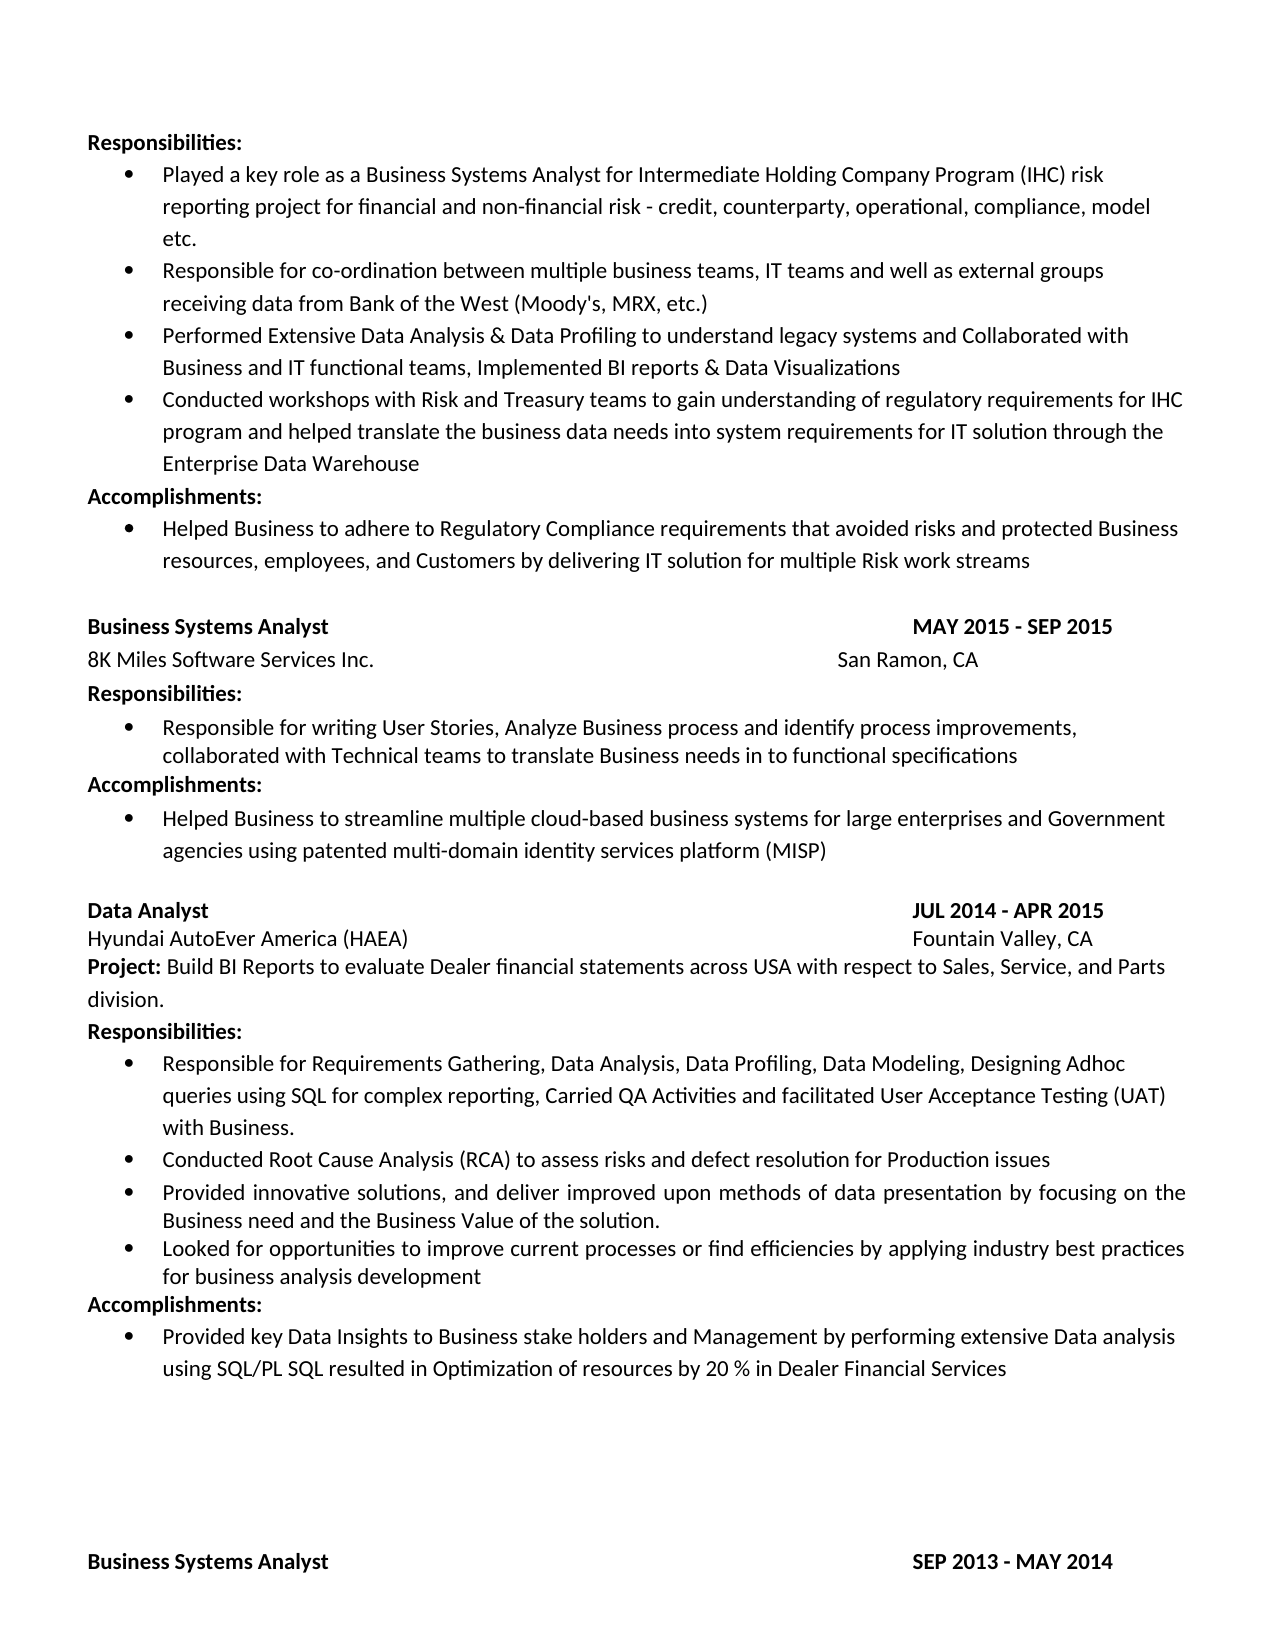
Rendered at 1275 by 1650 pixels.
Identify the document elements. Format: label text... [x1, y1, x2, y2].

list Conducted Root Cause Analysis (RCA) to assess risks and defect resolution for Production issues [125, 1146, 1187, 1174]
list Played a key role as a Business Systems Analyst for Intermediate Holding Company Program (IHC) risk reporting project for financial and non-financial risk - credit, counterparty, operational, compliance, model etc. [125, 160, 1187, 252]
list Performed Extensive Data Analysis & Data Profiling to understand legacy systems and Collaborated with Business and IT functional teams, Implemented BI reports & Data Visualizations [125, 321, 1187, 381]
text Accomplishments: [87, 482, 1187, 510]
text 8K Miles Software Services Inc. San Ramon, CA [87, 646, 1187, 674]
list Responsible for writing User Stories, Analyze Business process and identify process improvements, collaborated with Technical teams to translate Business needs in to functional specifications [125, 713, 1187, 769]
text Responsibilities: [87, 679, 1187, 707]
text Business Systems Analyst MAY 2015 - SEP 2015 [87, 612, 1187, 640]
list Responsible for Requirements Gathering, Data Analysis, Data Profiling, Data Modeling, Designing Adhoc queries using SQL for complex reporting, Carried QA Activities and facilitated User Acceptance Testing (UAT) with Business. [125, 1049, 1187, 1141]
text Business Systems Analyst SEP 2013 - MAY 2014 [87, 1547, 1187, 1575]
list Looked for opportunities to improve current processes or find efficiencies by applying industry best practices for business analysis development [125, 1234, 1187, 1290]
text Project: Build BI Reports to evaluate Dealer financial statements across USA with respect to Sales, Service, and Parts division. [87, 952, 1187, 1013]
list Helped Business to streamline multiple cloud-based business systems for large enterprises and Government agencies using patented multi-domain identity services platform (MISP) [125, 804, 1187, 864]
text Hyundai AutoEver America (HAEA) Fountain Valley, CA [87, 924, 1187, 952]
list Conducted workshops with Risk and Treasury teams to gain understanding of regulatory requirements for IHC program and helped translate the business data needs into system requirements for IT solution through the Enterprise Data Warehouse [125, 385, 1187, 478]
list Provided innovative solutions, and deliver improved upon methods of data presentation by focusing on the Business need and the Business Value of the solution. [125, 1178, 1187, 1234]
list Helped Business to adhere to Regulatory Compliance requirements that avoided risks and protected Business resources, employees, and Customers by delivering IT solution for multiple Risk work streams [125, 514, 1187, 574]
text Accomplishments: [87, 770, 1187, 798]
text Accomplishments: [87, 1290, 1187, 1318]
list Responsible for co-ordination between multiple business teams, IT teams and well as external groups receiving data from Bank of the West (Moody's, MRX, etc.) [125, 256, 1187, 317]
text Responsibilities: [87, 1017, 1187, 1045]
text Responsibilities: [87, 128, 1187, 156]
text Data Analyst JUL 2014 - APR 2015 [87, 896, 1187, 924]
list Provided key Data Insights to Business stake holders and Management by performing extensive Data analysis using SQL/PL SQL resulted in Optimization of resources by 20 % in Dealer Financial Services [125, 1322, 1187, 1382]
